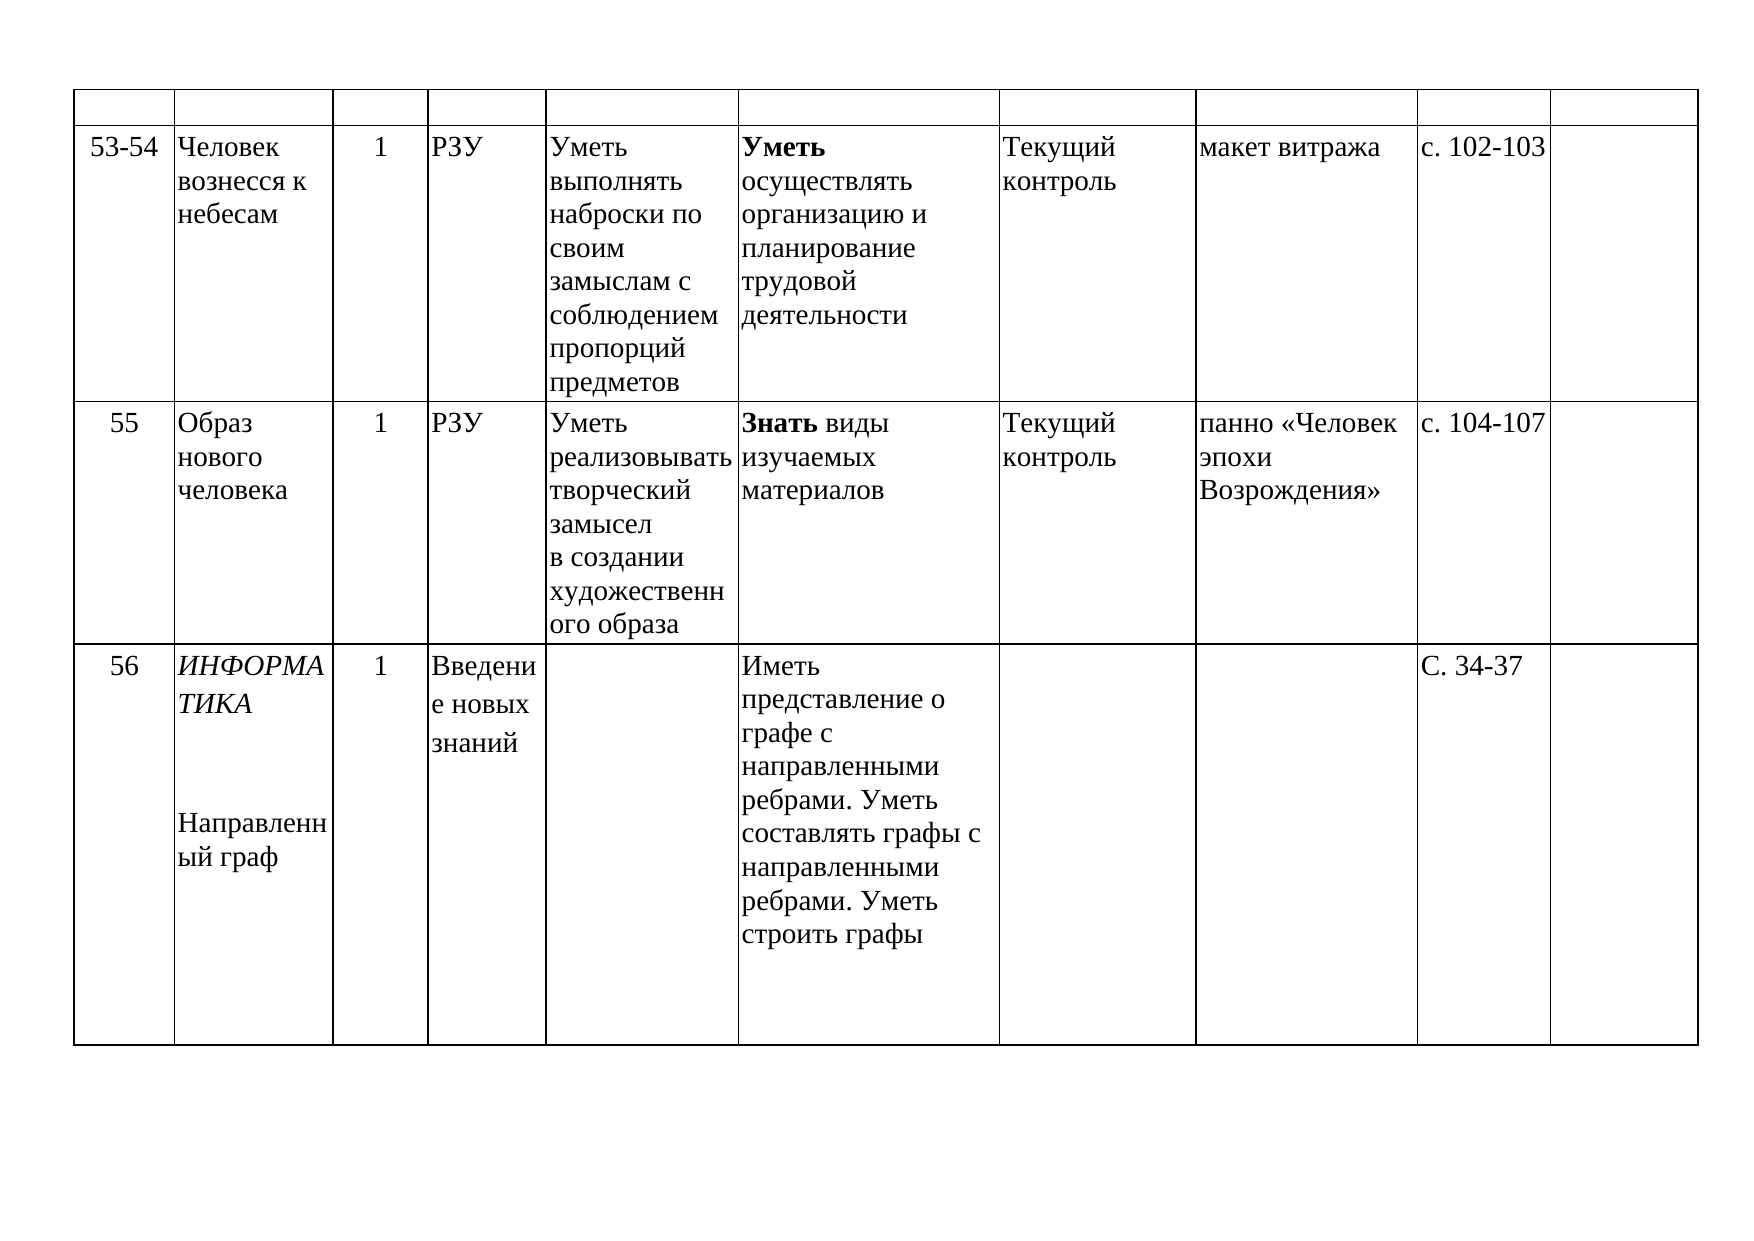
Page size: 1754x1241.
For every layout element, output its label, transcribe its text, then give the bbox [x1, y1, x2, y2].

table_cell Образ нового человека [175, 402, 332, 643]
table_cell 53-54 [75, 126, 174, 401]
table_cell [1000, 90, 1195, 124]
table_cell макет витража [1197, 126, 1417, 401]
table_cell 1 [334, 402, 427, 643]
table_cell с. 102-103 [1418, 126, 1550, 401]
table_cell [1418, 90, 1550, 124]
table_cell [1551, 645, 1697, 1044]
table_cell Введение новых знаний [429, 645, 545, 1044]
table_cell РЗУ [429, 402, 545, 643]
table_cell [547, 90, 738, 124]
table_cell 1 [334, 90, 427, 124]
table_cell [1197, 645, 1417, 1044]
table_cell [1197, 90, 1417, 124]
table_cell С. 34-37 [1418, 645, 1550, 1044]
table_cell [1000, 645, 1195, 1044]
table_cell [1551, 126, 1697, 401]
table_cell 1 [334, 126, 427, 401]
table_cell 56 [75, 645, 174, 1044]
table_cell с. 104-107 [1418, 402, 1550, 643]
table_cell [1551, 402, 1697, 643]
table_cell панно «Человек эпохи Возрождения» [1197, 402, 1417, 643]
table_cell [739, 90, 999, 124]
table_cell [429, 90, 545, 124]
table_cell Уметь выполнять наброски по своим замыслам с соблюдением пропорций предметов [547, 126, 738, 401]
table_cell РЗУ [429, 126, 545, 401]
table_cell Человек вознесся к небесам [175, 126, 332, 401]
table_cell 55 [75, 402, 174, 643]
table_cell [1551, 90, 1697, 124]
table_cell Иметь представление о графе с направленными ребрами. Уметь составлять графы с направленными ребрами. Уметь строить графы [739, 645, 999, 1044]
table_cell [175, 90, 332, 124]
table_cell 1 [334, 645, 427, 1044]
table_cell Текущий контроль [1000, 126, 1195, 401]
table_cell Текущий контроль [1000, 402, 1195, 643]
table_cell ИНФОРМАТИКА Направленный граф [175, 645, 332, 1044]
table_cell Уметь реализовывать творческий замысел в создании художественного образа [547, 402, 738, 643]
table_cell Уметь осуществлять организацию и планирование трудовой деятельности [739, 126, 999, 401]
table_cell 52 [75, 90, 174, 124]
table_cell Знать виды изучаемых материалов [739, 402, 999, 643]
table_cell [547, 645, 738, 1044]
